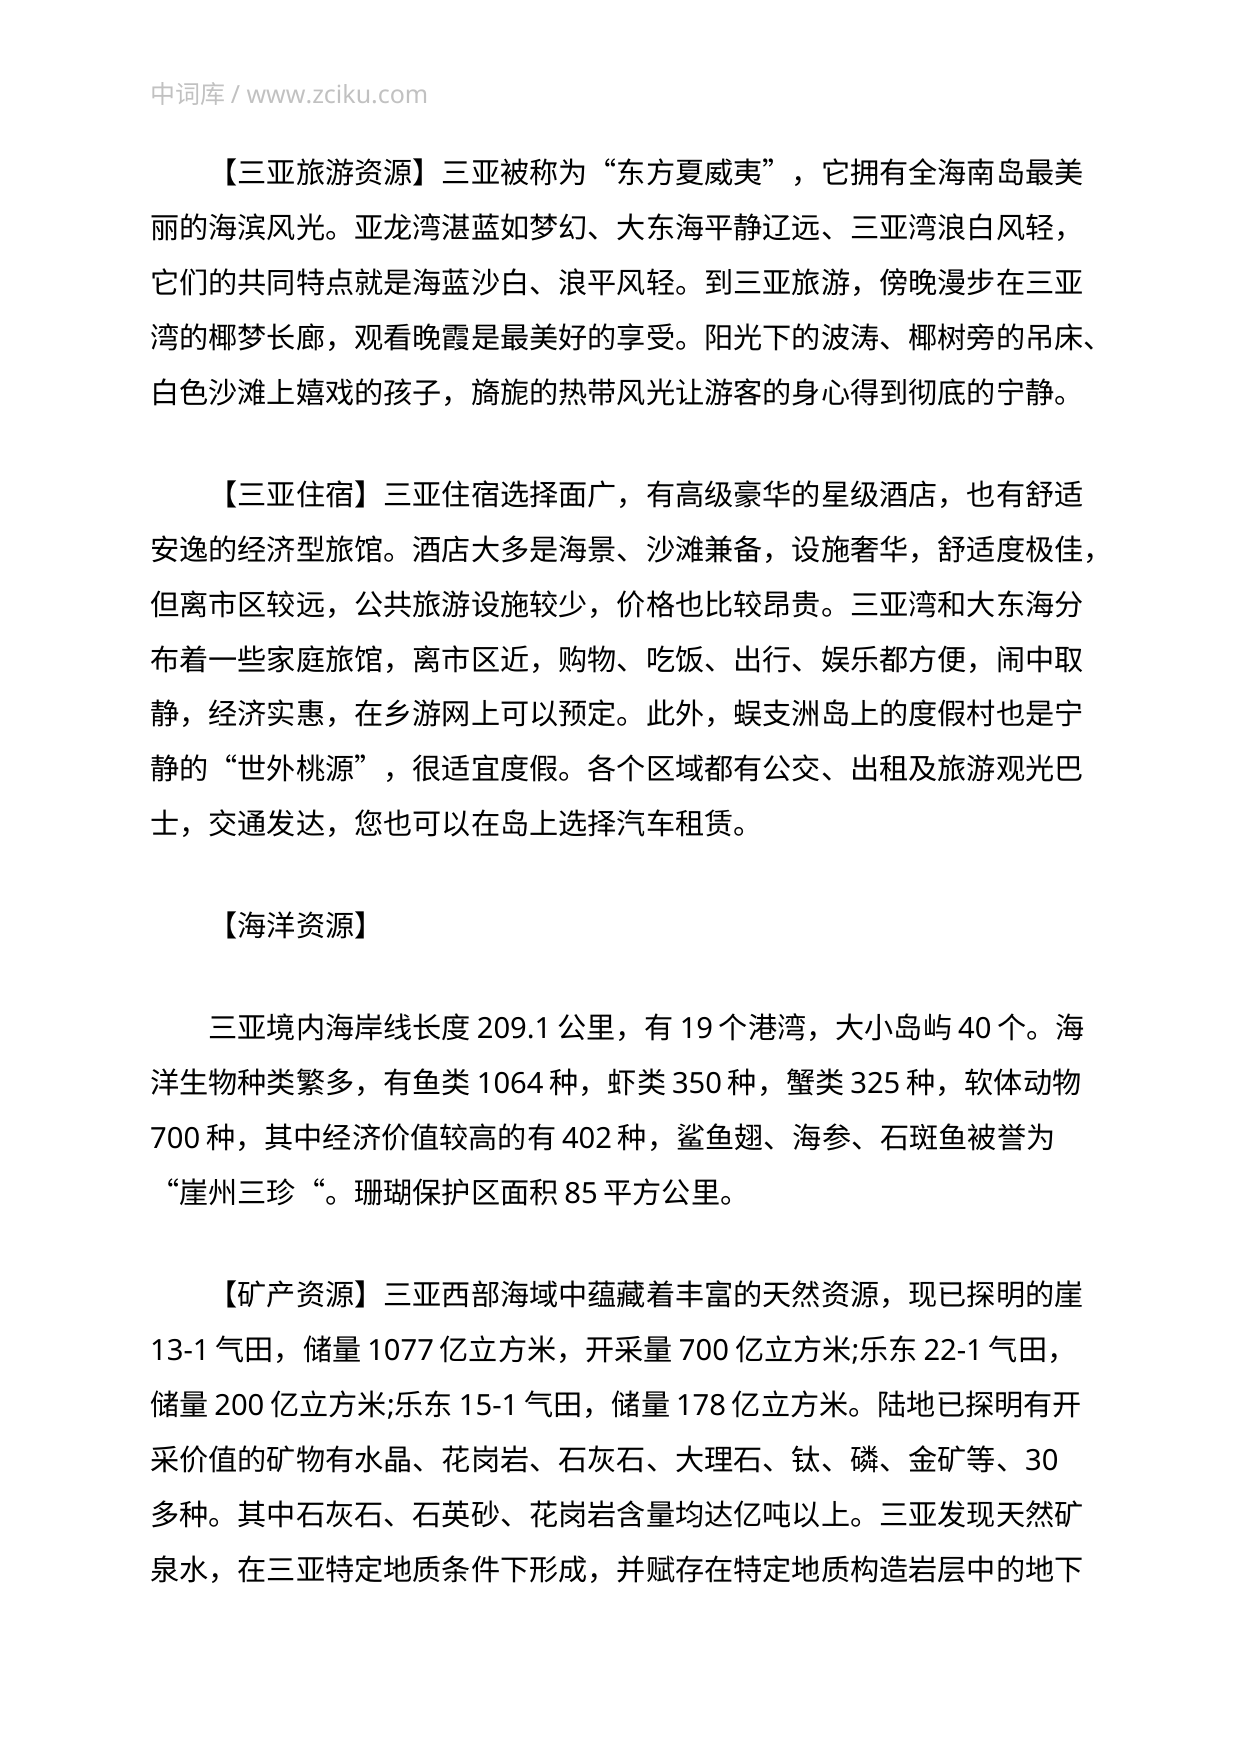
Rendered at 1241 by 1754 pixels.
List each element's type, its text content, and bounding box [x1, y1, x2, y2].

text 【海洋资源】 [150, 902, 1090, 945]
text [150, 1271, 1090, 1588]
text 【三亚住宿】三亚住宿选择面广，有高级豪华的星级酒店，也有舒适安逸的经济型旅馆。酒店大多是海景、沙滩兼备，设施奢华，舒适度极佳，但离市区较远，公共旅游设施较少，价格也比较昂贵。三亚湾和大东海分布着一些家庭旅馆，离市区近，购物、吃饭、出行、娱乐都方便，闹中取静，经济实惠，在乡游网上可以预定。此外，蜈支洲岛上的度假村也是宁静的“世外桃源”，很适宜度假。各个区域都有公交、出租及旅游观光巴士，交通发达，您也可以在岛上选择汽车租赁。 [150, 471, 1090, 843]
text 三亚境内海岸线长度209.1公里，有19个港湾，大小岛屿40个。海洋生物种类繁多，有鱼类1064种，虾类350种，蟹类325种，软体动物700种，其中经济价值较高的有402种，鲨鱼翅、海参、石斑鱼被誉为“崖州三珍“。珊瑚保护区面积85平方公里。 [150, 1004, 1090, 1212]
text 【三亚旅游资源】三亚被称为“东方夏威夷”，它拥有全海南岛最美丽的海滨风光。亚龙湾湛蓝如梦幻、大东海平静辽远、三亚湾浪白风轻，它们的共同特点就是海蓝沙白、浪平风轻。到三亚旅游，傍晚漫步在三亚湾的椰梦长廊，观看晚霞是最美好的享受。阳光下的波涛、椰树旁的吊床、白色沙滩上嬉戏的孩子，旖旎的热带风光让游客的身心得到彻底的宁静。 [150, 150, 1090, 412]
